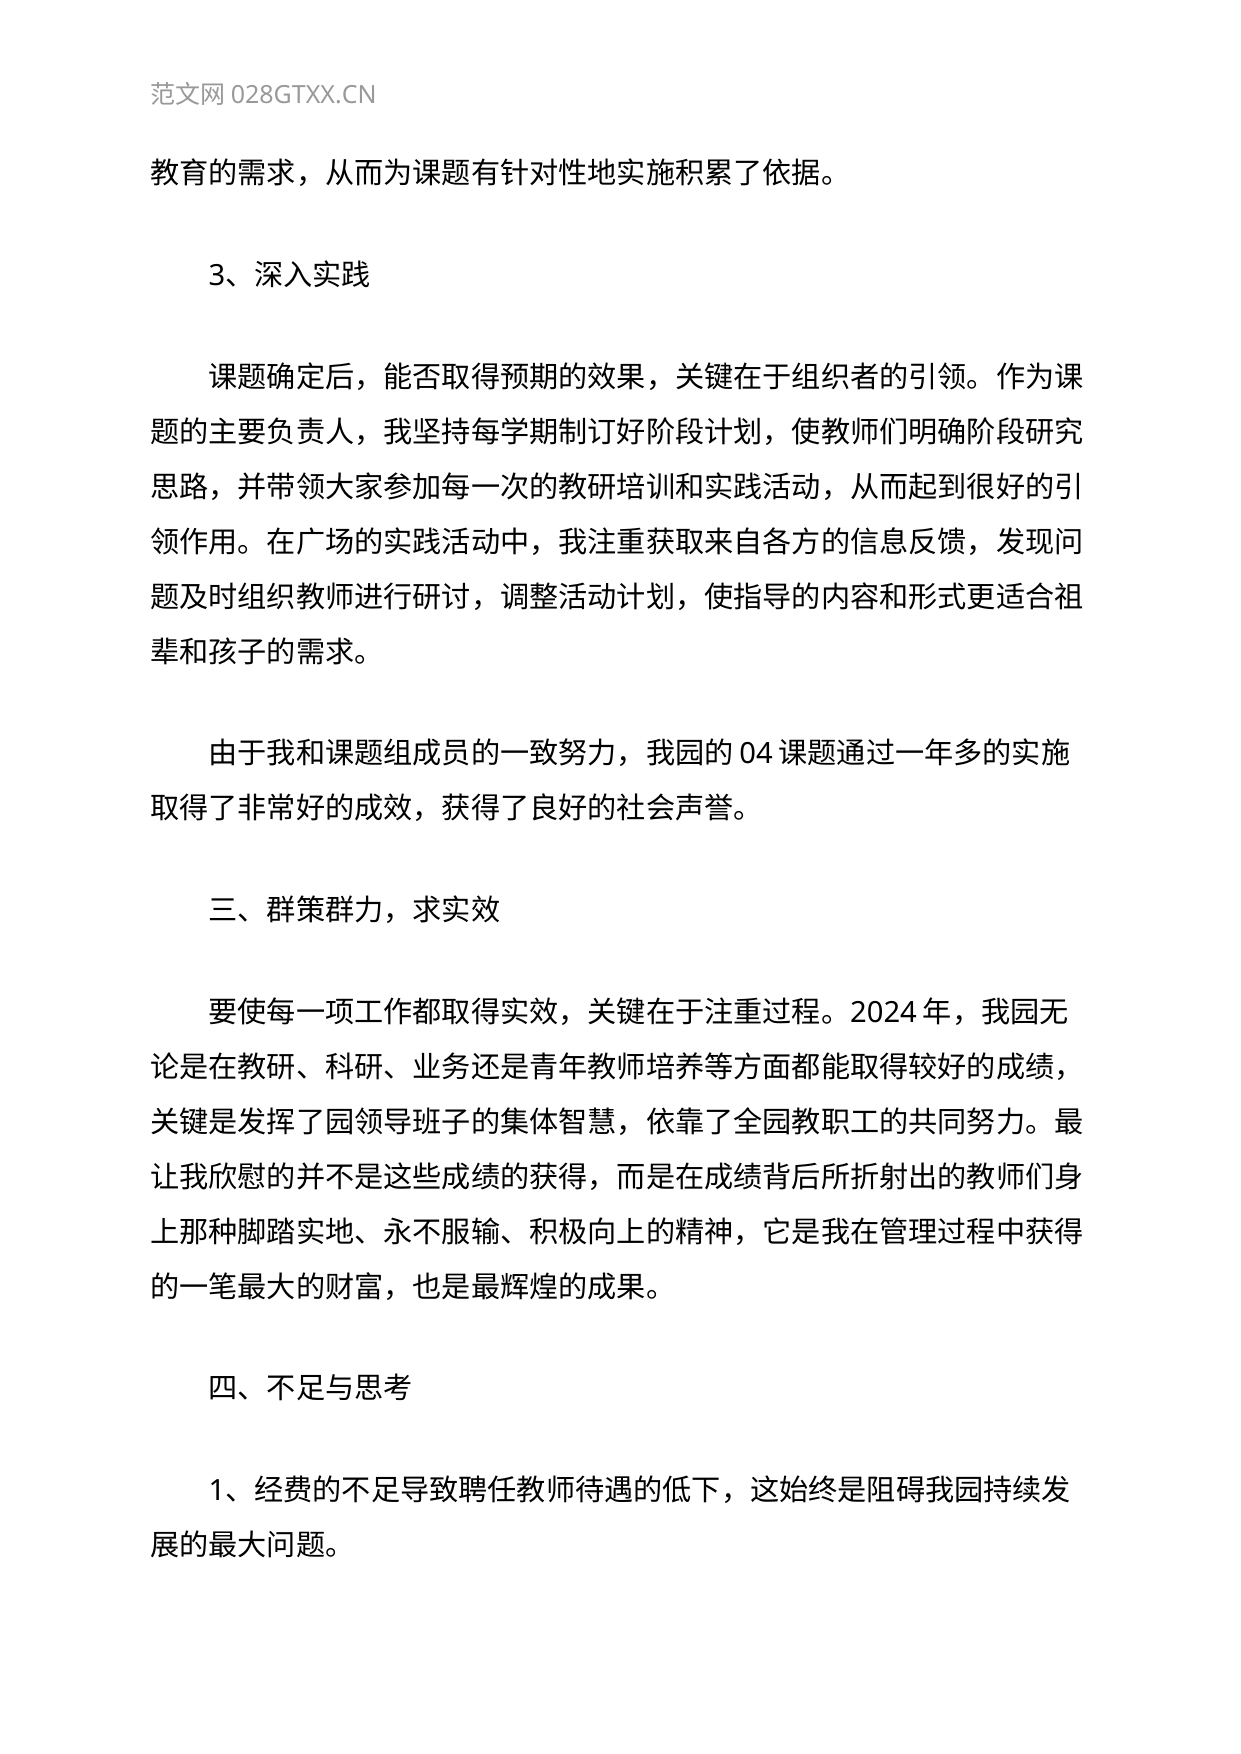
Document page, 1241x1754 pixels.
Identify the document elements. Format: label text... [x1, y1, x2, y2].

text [150, 150, 1090, 192]
text 1、经费的不足导致聘任教师待遇的低下，这始终是阻碍我园持续发展的最大问题。 [150, 1467, 1090, 1564]
text 3、深入实践 [150, 252, 1090, 294]
text 四、不足与思考 [150, 1365, 1090, 1407]
text 由于我和课题组成员的一致努力，我园的04课题通过一年多的实施取得了非常好的成效，获得了良好的社会声誉。 [150, 730, 1090, 827]
text 要使每一项工作都取得实效，关键在于注重过程。2024年，我园无论是在教研、科研、业务还是青年教师培养等方面都能取得较好的成绩，关键是发挥了园领导班子的集体智慧，依靠了全园教职工的共同努力。最让我欣慰的并不是这些成绩的获得，而是在成绩背后所折射出的教师们身上那种脚踏实地、永不服输、积极向上的精神，它是我在管理过程中获得的一笔最大的财富，也是最辉煌的成果。 [150, 988, 1090, 1305]
text 课题确定后，能否取得预期的效果，关键在于组织者的引领。作为课题的主要负责人，我坚持每学期制订好阶段计划，使教师们明确阶段研究思路，并带领大家参加每一次的教研培训和实践活动，从而起到很好的引领作用。在广场的实践活动中，我注重获取来自各方的信息反馈，发现问题及时组织教师进行研讨，调整活动计划，使指导的内容和形式更适合祖辈和孩子的需求。 [150, 354, 1090, 671]
text 三、群策群力，求实效 [150, 887, 1090, 929]
